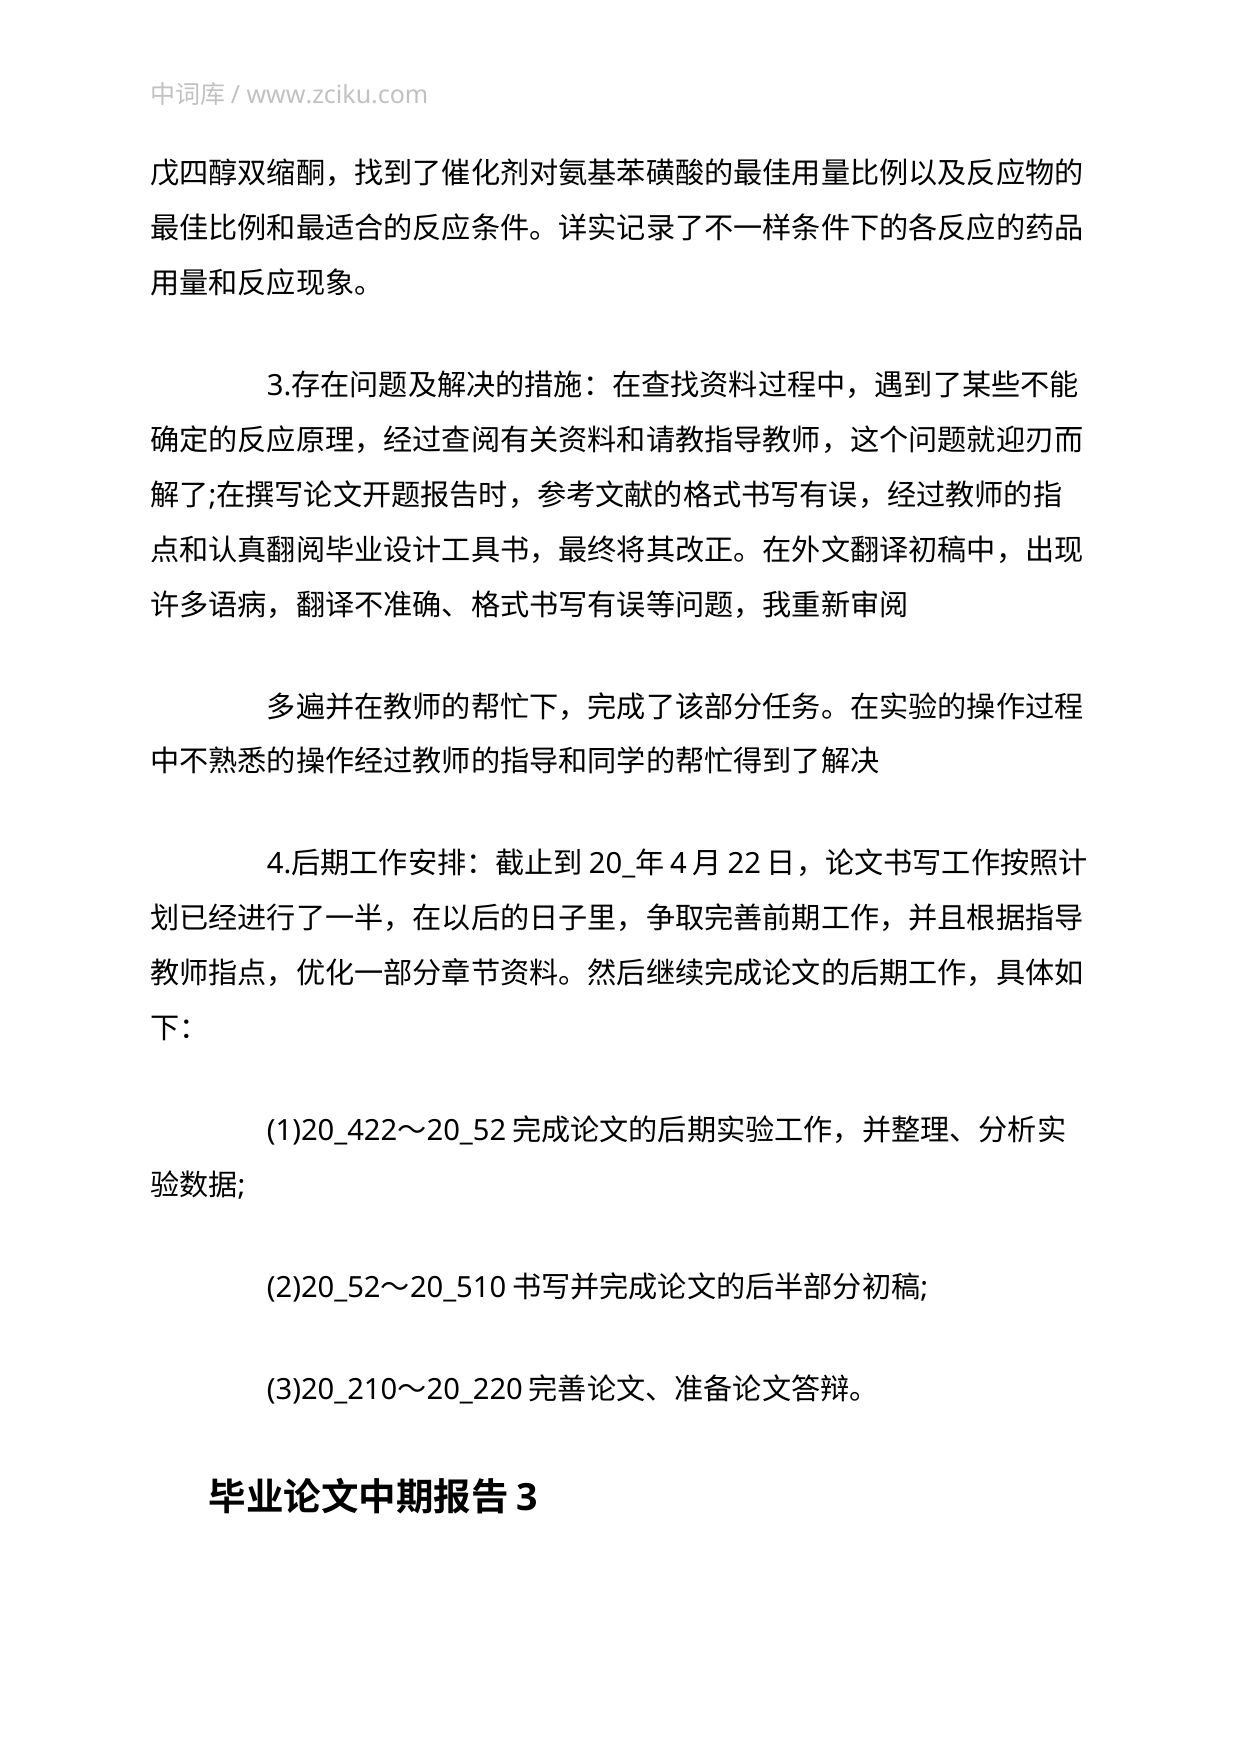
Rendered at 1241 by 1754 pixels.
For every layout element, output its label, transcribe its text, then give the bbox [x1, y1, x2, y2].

text 多遍并在教师的帮忙下，完成了该部分任务。在实验的操作过程中不熟悉的操作经过教师的指导和同学的帮忙得到了解决 [150, 683, 1090, 780]
text 4.后期工作安排：截止到20_年4月22日，论文书写工作按照计划已经进行了一半，在以后的日子里，争取完善前期工作，并且根据指导教师指点，优化一部分章节资料。然后继续完成论文的后期工作，具体如下： [150, 840, 1090, 1047]
text (1)20_422～20_52完成论文的后期实验工作，并整理、分析实验数据; [150, 1106, 1090, 1204]
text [150, 150, 1090, 302]
text (3)20_210～20_220完善论文、准备论文答辩。 [150, 1365, 1090, 1408]
text (2)20_52～20_510书写并完成论文的后半部分初稿; [150, 1263, 1090, 1306]
text 3.存在问题及解决的措施：在查找资料过程中，遇到了某些不能确定的反应原理，经过查阅有关资料和请教指导教师，这个问题就迎刃而解了;在撰写论文开题报告时，参考文献的格式书写有误，经过教师的指点和认真翻阅毕业设计工具书，最终将其改正。在外文翻译初稿中，出现许多语病，翻译不准确、格式书写有误等问题，我重新审阅 [150, 362, 1090, 624]
text 毕业论文中期报告3 [150, 1467, 1090, 1522]
